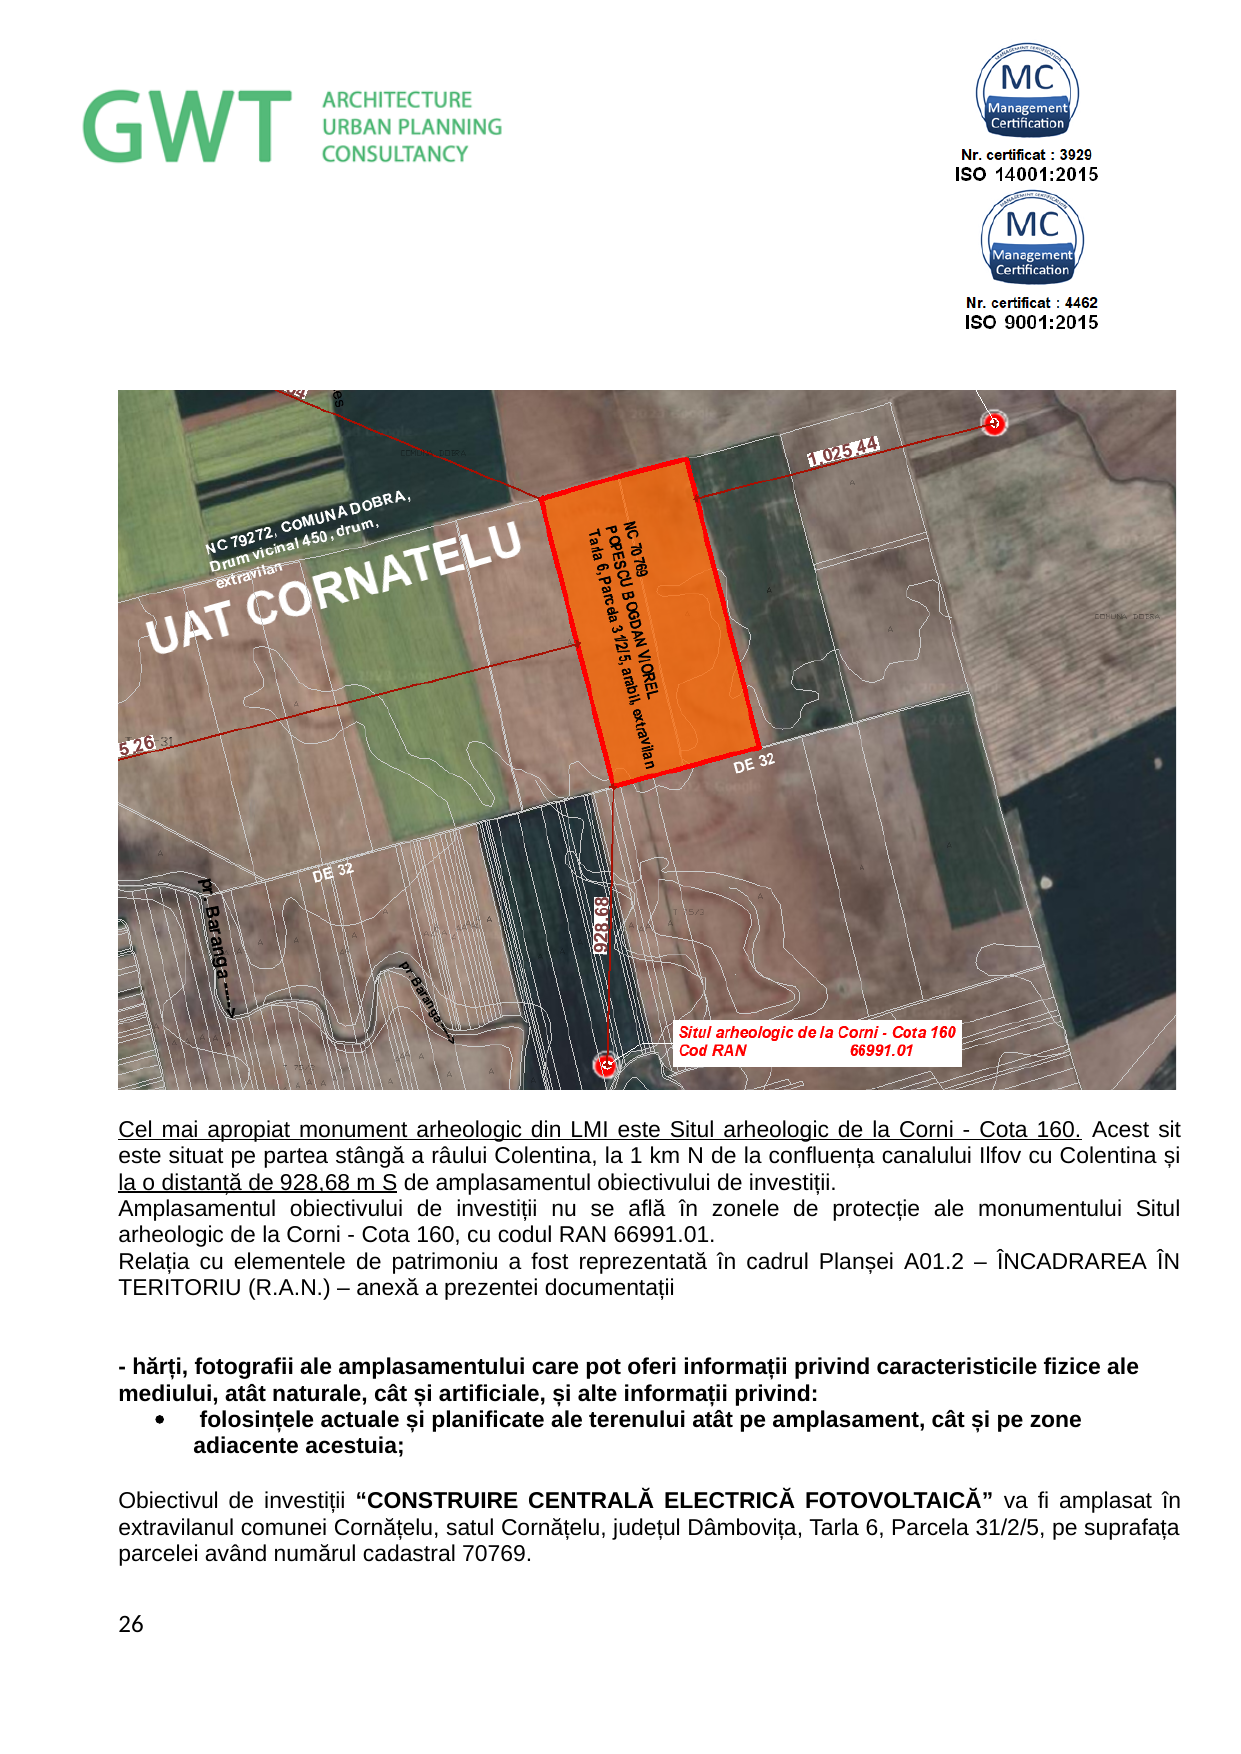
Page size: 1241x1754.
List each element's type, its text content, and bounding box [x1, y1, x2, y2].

picture [118, 390, 1177, 1090]
text Cel mai apropiat monument arheologic din LMI este Situl arheologic de la Corni - Cota 160. Acest sit este situat pe partea stângă a râului Colentina, la 1 km N de la confluența canalului Ilfov cu Colentina și la o distanță de 928,68 m S de amplasamentul obiectivului de investiții. [118, 1116, 1181, 1195]
text Amplasamentul obiectivului de investiții nu se află în zonele de protecție ale monumentului Situl arheologic de la Corni - Cota 160, cu codul RAN 66991.01. [118, 1195, 1181, 1248]
picture [952, 29, 1100, 333]
text - hărți, fotografii ale amplasamentului care pot oferi informații privind caracteristicile fizice ale mediului, atât naturale, cât și artificiale, și alte informații privind: [118, 1353, 1181, 1406]
picture [58, 67, 534, 186]
text Relația cu elementele de patrimoniu a fost reprezentată în cadrul Planșei A01.2 – ÎNCADRAREA ÎN TERITORIU (R.A.N.) – anexă a prezentei documentații [118, 1248, 1181, 1301]
list  folosințele actuale și planificate ale terenului atât pe amplasament, cât și pe zone adiacente acestuia; [156, 1406, 1181, 1459]
text Obiectivul de investiții “CONSTRUIRE CENTRALĂ ELECTRICĂ FOTOVOLTAICĂ” va fi amplasat în extravilanul comunei Cornățelu, satul Cornățelu, județul Dâmbovița, Tarla 6, Parcela 31/2/5, pe suprafața parcelei având numărul cadastral 70769. [118, 1487, 1181, 1566]
